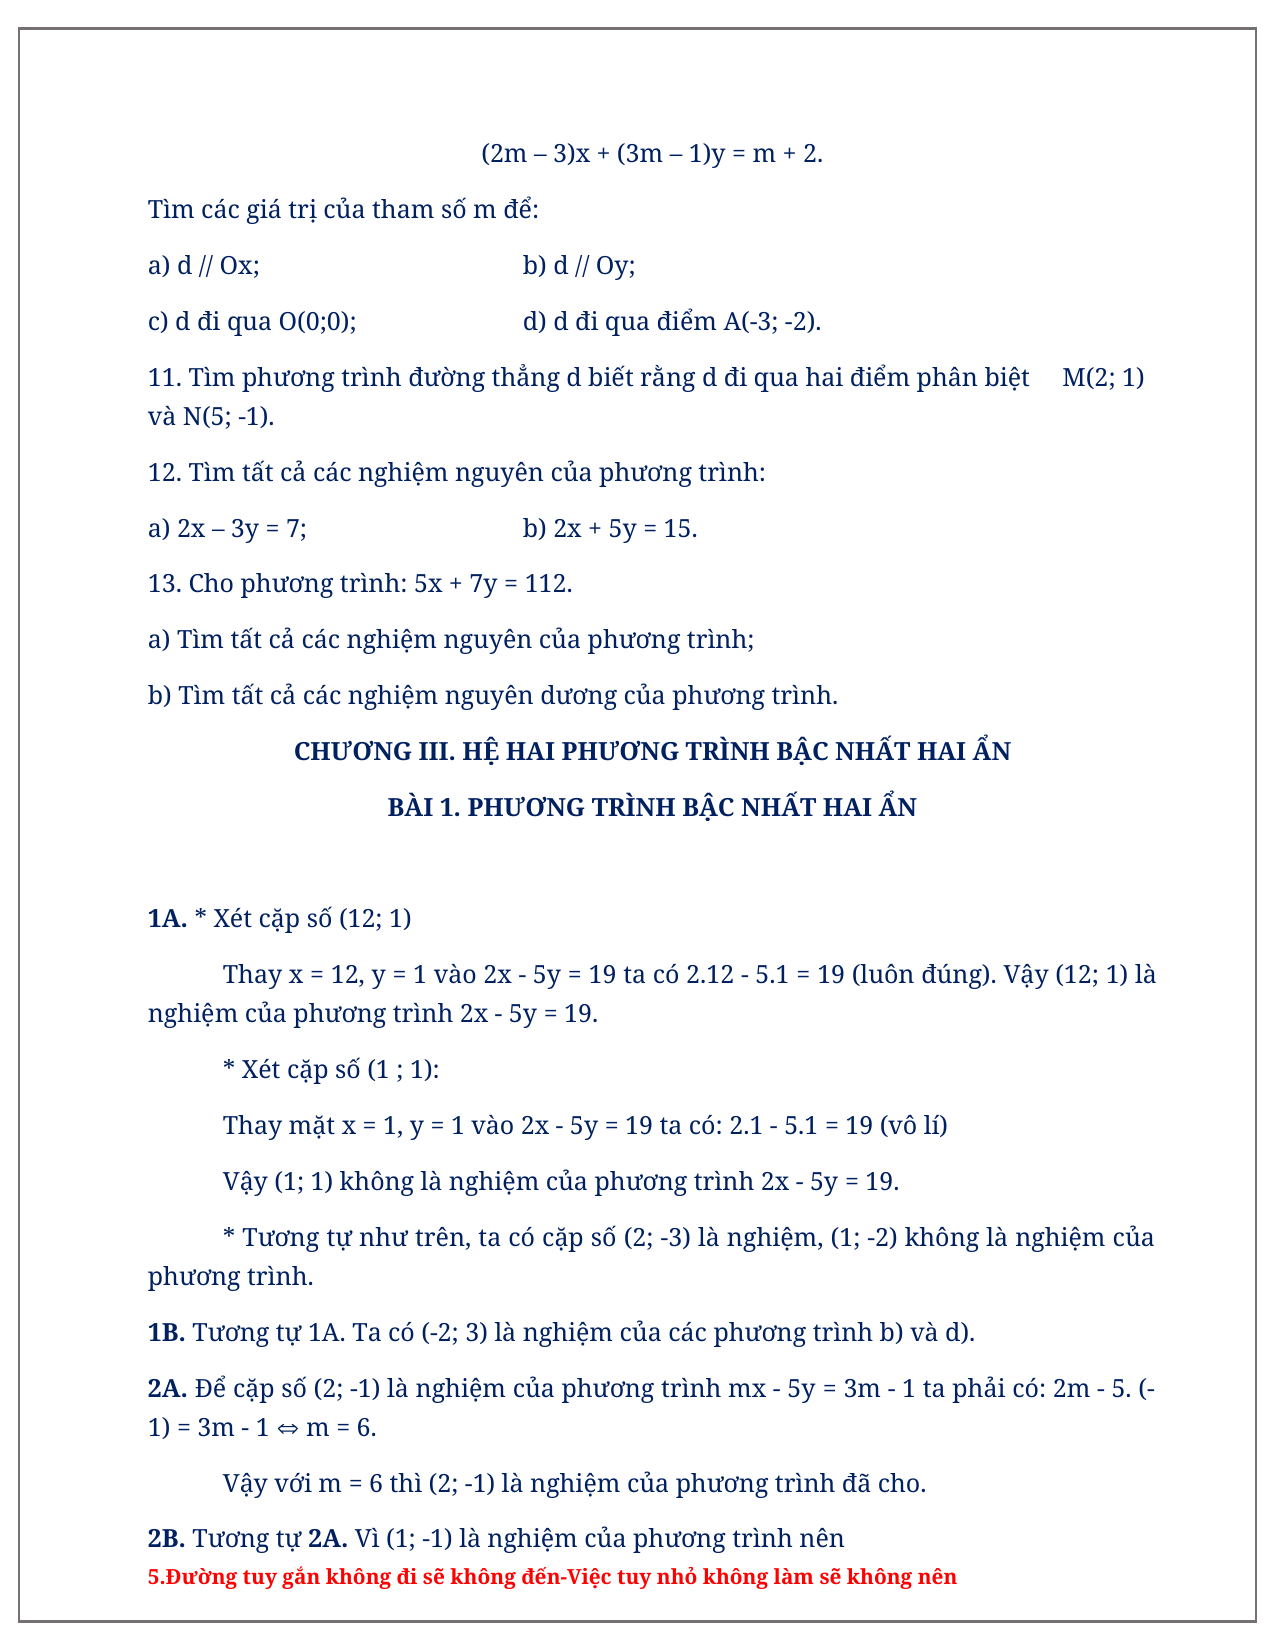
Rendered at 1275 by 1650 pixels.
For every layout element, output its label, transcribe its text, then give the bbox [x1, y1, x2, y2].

text * Tương tự như trên, ta có cặp số (2; -3) là nghiệm, (1; -2) không là nghiệm của phương trình. [148, 1219, 1157, 1293]
text a) 2x – 3y = 7; b) 2x + 5y = 15. [148, 510, 1157, 544]
text * Xét cặp số (1 ; 1): [148, 1052, 1157, 1086]
text 12. Tìm tất cả các nghiệm nguyên của phương trình: [148, 454, 1157, 488]
text a) Tìm tất cả các nghiệm nguyên của phương trình; [148, 622, 1157, 656]
text Thay x = 12, y = 1 vào 2x - 5y = 19 ta có 2.12 - 5.1 = 19 (luôn đúng). Vậy (12; 1) là nghiệm của phương trình 2x - 5y = 19. [148, 957, 1157, 1030]
text 2A. Để cặp số (2; -1) là nghiệm của phương trình mx - 5y = 3m - 1 ta phải có: 2m - 5. (-1) = 3m - 1 m = 6. [148, 1370, 1157, 1443]
text Thay mặt x = 1, y = 1 vào 2x - 5y = 19 ta có: 2.1 - 5.1 = 19 (vô lí) [148, 1108, 1157, 1142]
text BÀI 1. PHƯƠNG TRÌNH BẬC NHẤT HAI ẨN [148, 789, 1157, 823]
text 11. Tìm phương trình đường thẳng d biết rằng d đi qua hai điểm phân biệt M(2; 1) và N(5; -1). [148, 359, 1157, 433]
text Tìm các giá trị của tham số m để: [148, 192, 1157, 226]
text Vậy với m = 6 thì (2; -1) là nghiệm của phương trình đã cho. [148, 1465, 1157, 1499]
text 2B. Tương tự 2A. Vì (1; -1) là nghiệm của phương trình nên [148, 1521, 1157, 1555]
text 1B. Tương tự 1A. Ta có (-2; 3) là nghiệm của các phương trình b) và d). [148, 1314, 1157, 1348]
text 1A. * Xét cặp số (12; 1) [148, 901, 1157, 935]
text Vậy (1; 1) không là nghiệm của phương trình 2x - 5y = 19. [148, 1163, 1157, 1198]
text (2m – 3)x + (3m – 1)y = m + 2. [148, 136, 1157, 170]
text a) d // Ox; b) d // Oy; [148, 248, 1157, 282]
text c) d đi qua O(0;0); d) d đi qua điểm A(-3; -2). [148, 303, 1157, 338]
text b) Tìm tất cả các nghiệm nguyên dương của phương trình. [148, 678, 1157, 712]
text CHƯƠNG III. HỆ HAI PHƯƠNG TRÌNH BẬC NHẤT HAI ẨN [148, 733, 1157, 768]
text 13. Cho phương trình: 5x + 7y = 112. [148, 566, 1157, 600]
